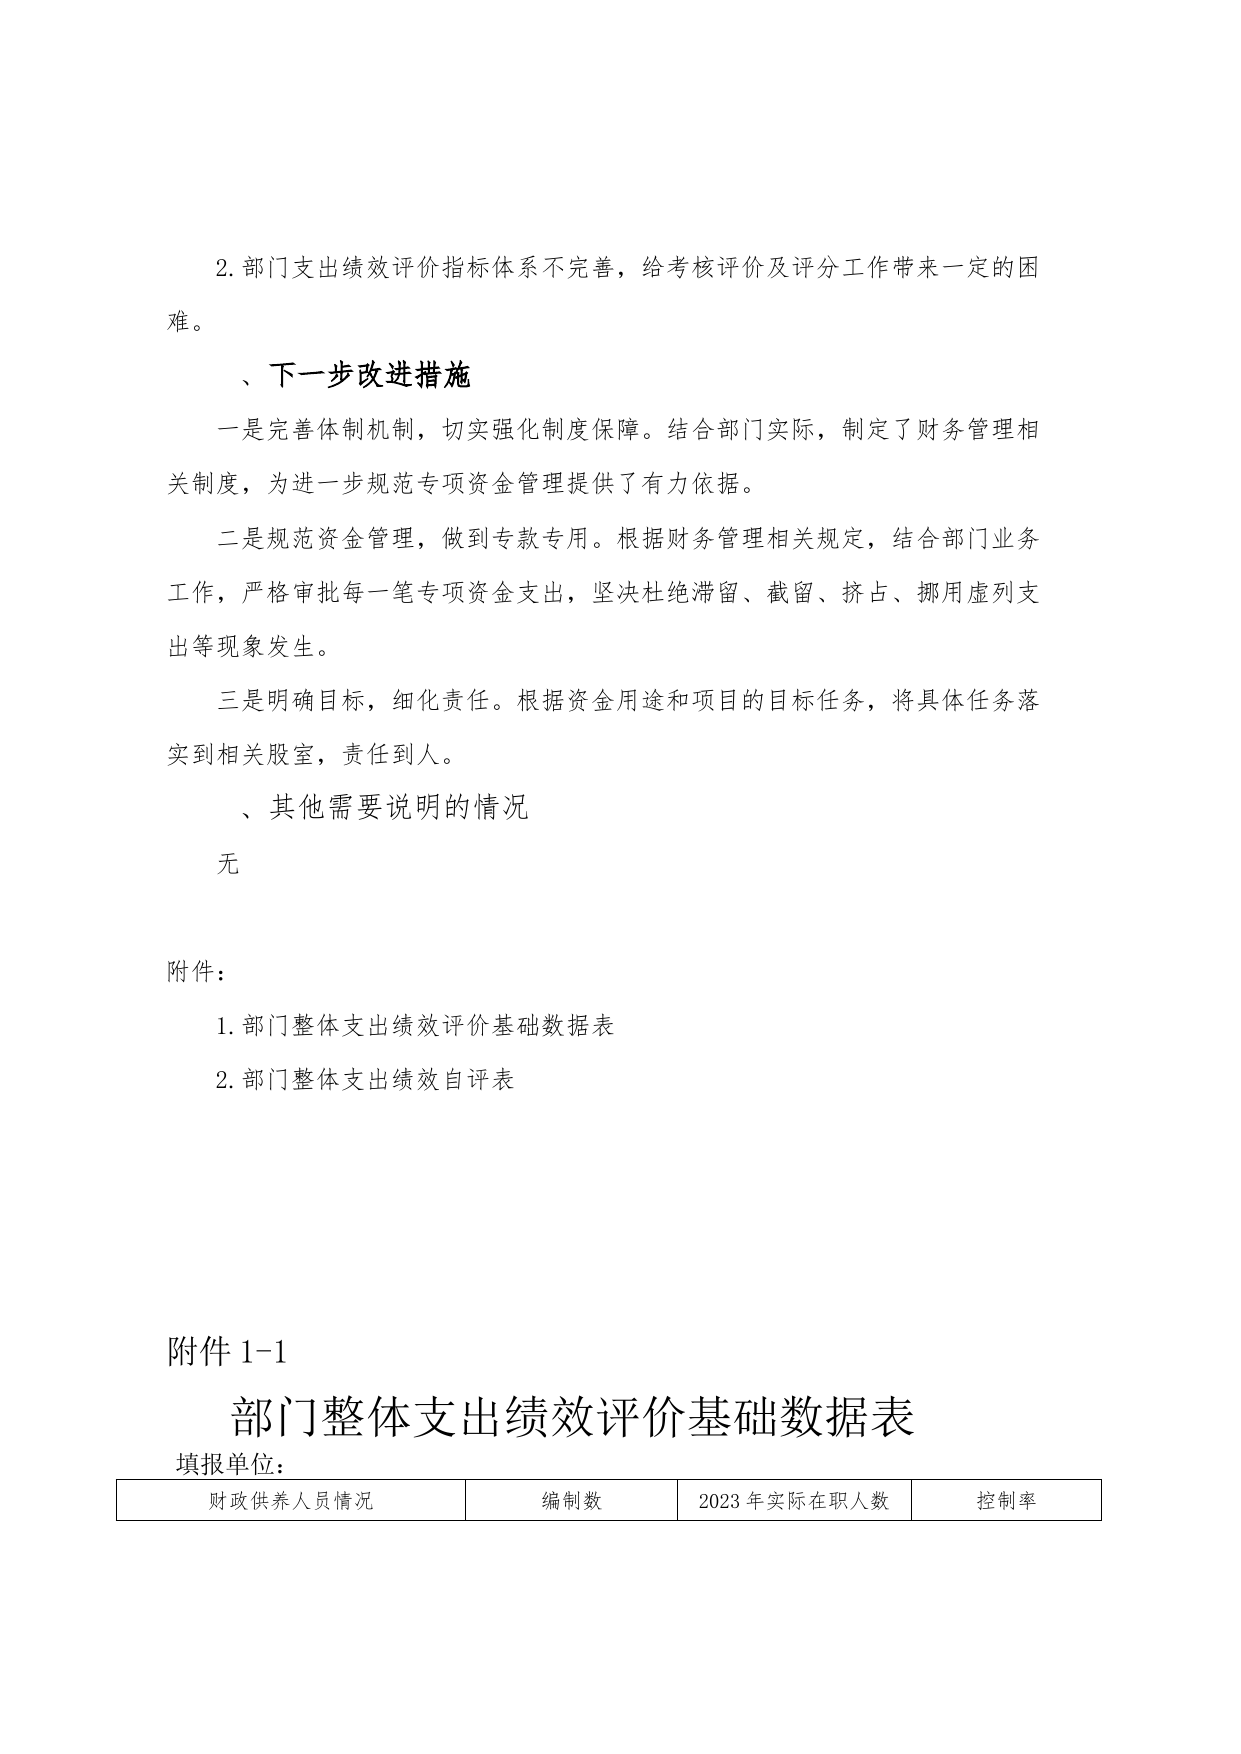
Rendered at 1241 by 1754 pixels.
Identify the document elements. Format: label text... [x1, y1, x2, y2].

list 2.部门支出绩效评价指标体系不完善，给考核评价及评分工作带来一定的困难。 [165, 233, 1053, 341]
text 附件： [165, 937, 1053, 991]
text 部门整体支出绩效评价基础数据表 [165, 1381, 1053, 1446]
list 下一步改进措施 [209, 341, 1053, 395]
table_header 财政供养人员情况 [117, 1480, 465, 1520]
text 附件1-1 [165, 1316, 1053, 1381]
list 三是明确目标，细化责任。根据资金用途和项目的目标任务，将具体任务落实到相关股室，责任到人。 [165, 666, 1053, 774]
text 1.部门整体支出绩效评价基础数据表 [165, 991, 1053, 1045]
table_header 编制数 [466, 1480, 677, 1520]
list 一是完善体制机制，切实强化制度保障。结合部门实际，制定了财务管理相关制度，为进一步规范专项资金管理提供了有力依据。 [165, 395, 1053, 504]
list 二是规范资金管理，做到专款专用。根据财务管理相关规定，结合部门业务工作，严格审批每一笔专项资金支出，坚决杜绝滞留、截留、挤占、挪用虚列支出等现象发生。 [165, 504, 1053, 666]
text 2.部门整体支出绩效自评表 [165, 1045, 1053, 1099]
list 无 [165, 829, 1053, 883]
table_header 2023年实际在职人数 [678, 1480, 911, 1520]
table_header 控制率 [912, 1480, 1101, 1520]
text 填报单位： [175, 1446, 1053, 1479]
list 其他需要说明的情况 [209, 774, 1053, 829]
